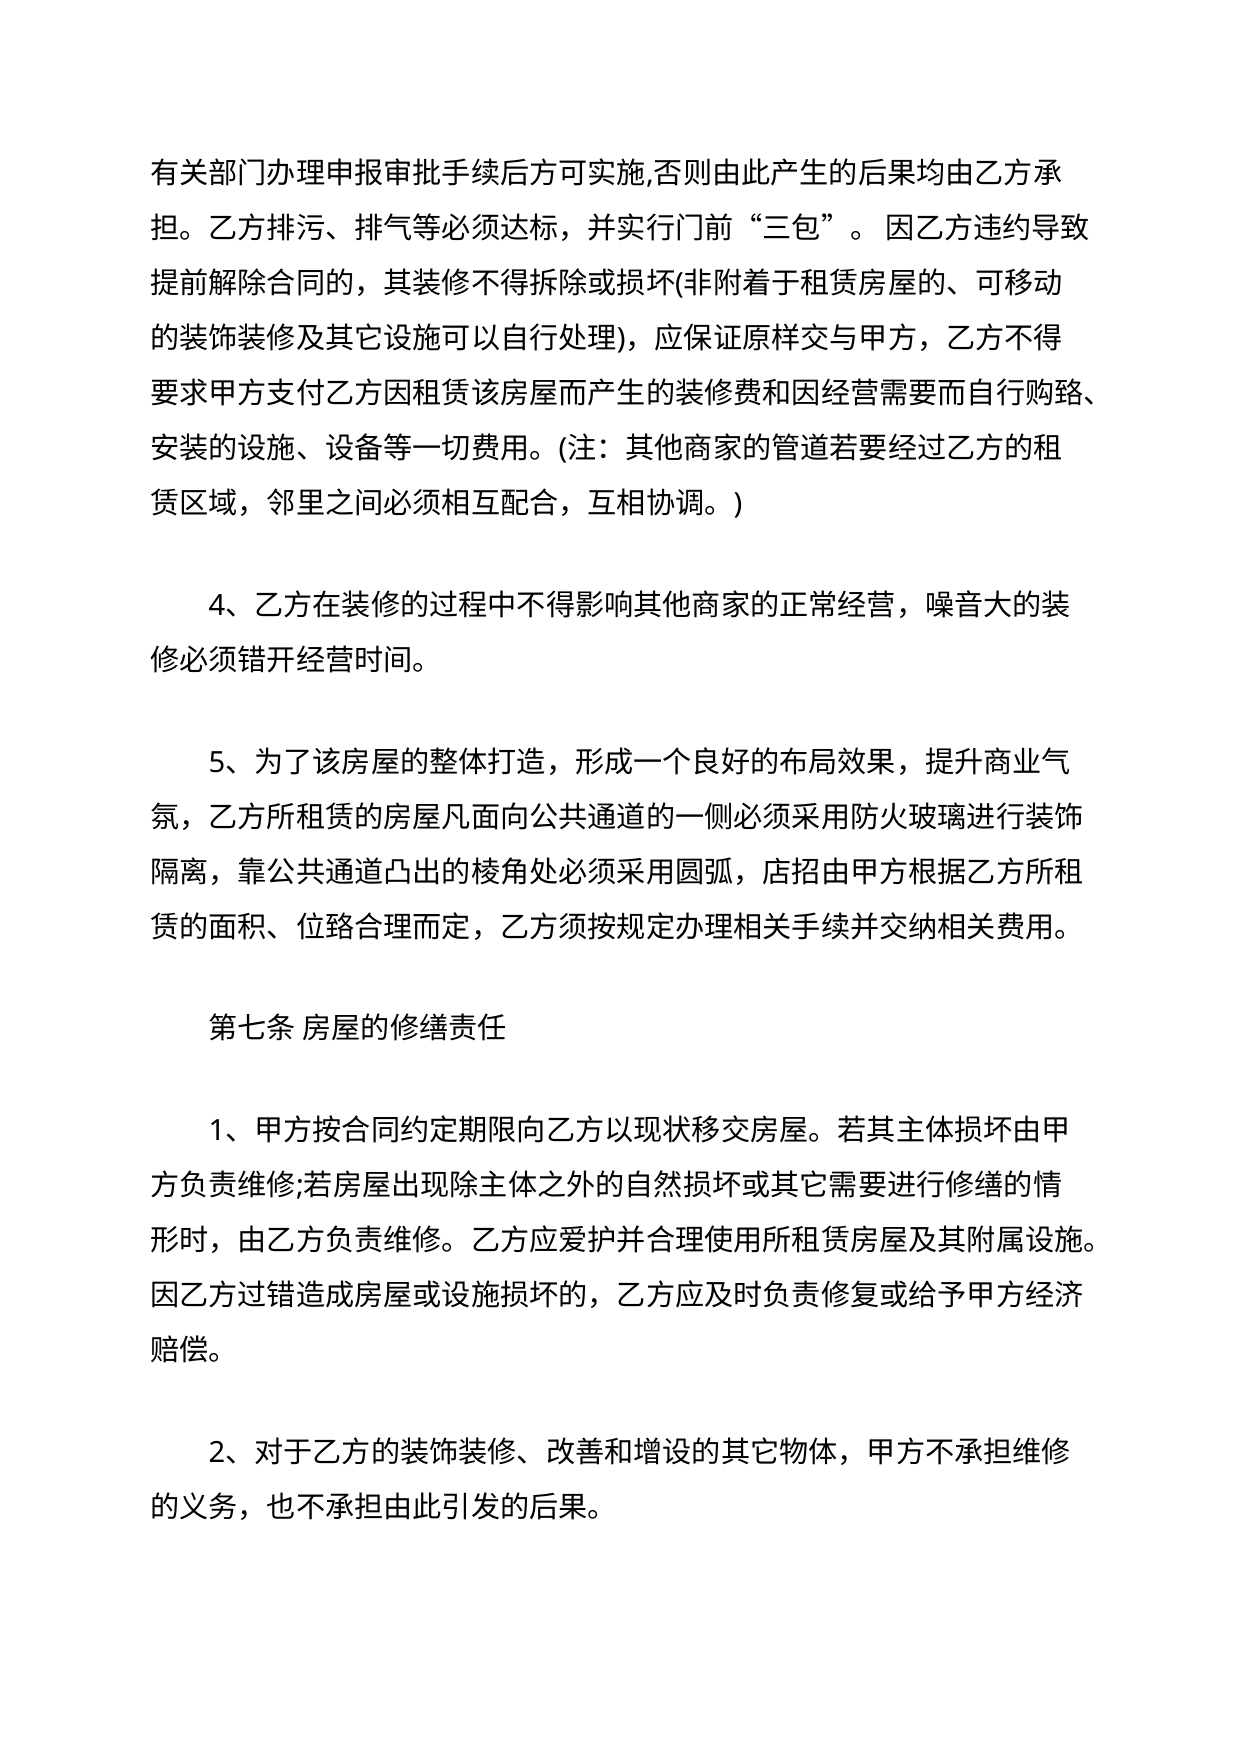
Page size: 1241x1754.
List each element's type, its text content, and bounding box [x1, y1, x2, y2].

text 5、为了该房屋的整体打造，形成一个良好的布局效果，提升商业气氛，乙方所租赁的房屋凡面向公共通道的一侧必须采用防火玻璃进行装饰隔离，靠公共通道凸出的棱角处必须采用圆弧，店招由甲方根据乙方所租赁的面积、位臵合理而定，乙方须按规定办理相关手续并交纳相关费用。 [150, 738, 1090, 946]
text 第七条 房屋的修缮责任 [150, 1005, 1090, 1047]
text 1、甲方按合同约定期限向乙方以现状移交房屋。若其主体损坏由甲方负责维修;若房屋出现除主体之外的自然损坏或其它需要进行修缮的情形时，由乙方负责维修。乙方应爱护并合理使用所租赁房屋及其附属设施。因乙方过错造成房屋或设施损坏的，乙方应及时负责修复或给予甲方经济赔偿。 [150, 1107, 1090, 1369]
text 2、对于乙方的装饰装修、改善和增设的其它物体，甲方不承担维修的义务，也不承担由此引发的后果。 [150, 1428, 1090, 1526]
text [150, 150, 1090, 522]
text 4、乙方在装修的过程中不得影响其他商家的正常经营，噪音大的装修必须错开经营时间。 [150, 582, 1090, 679]
